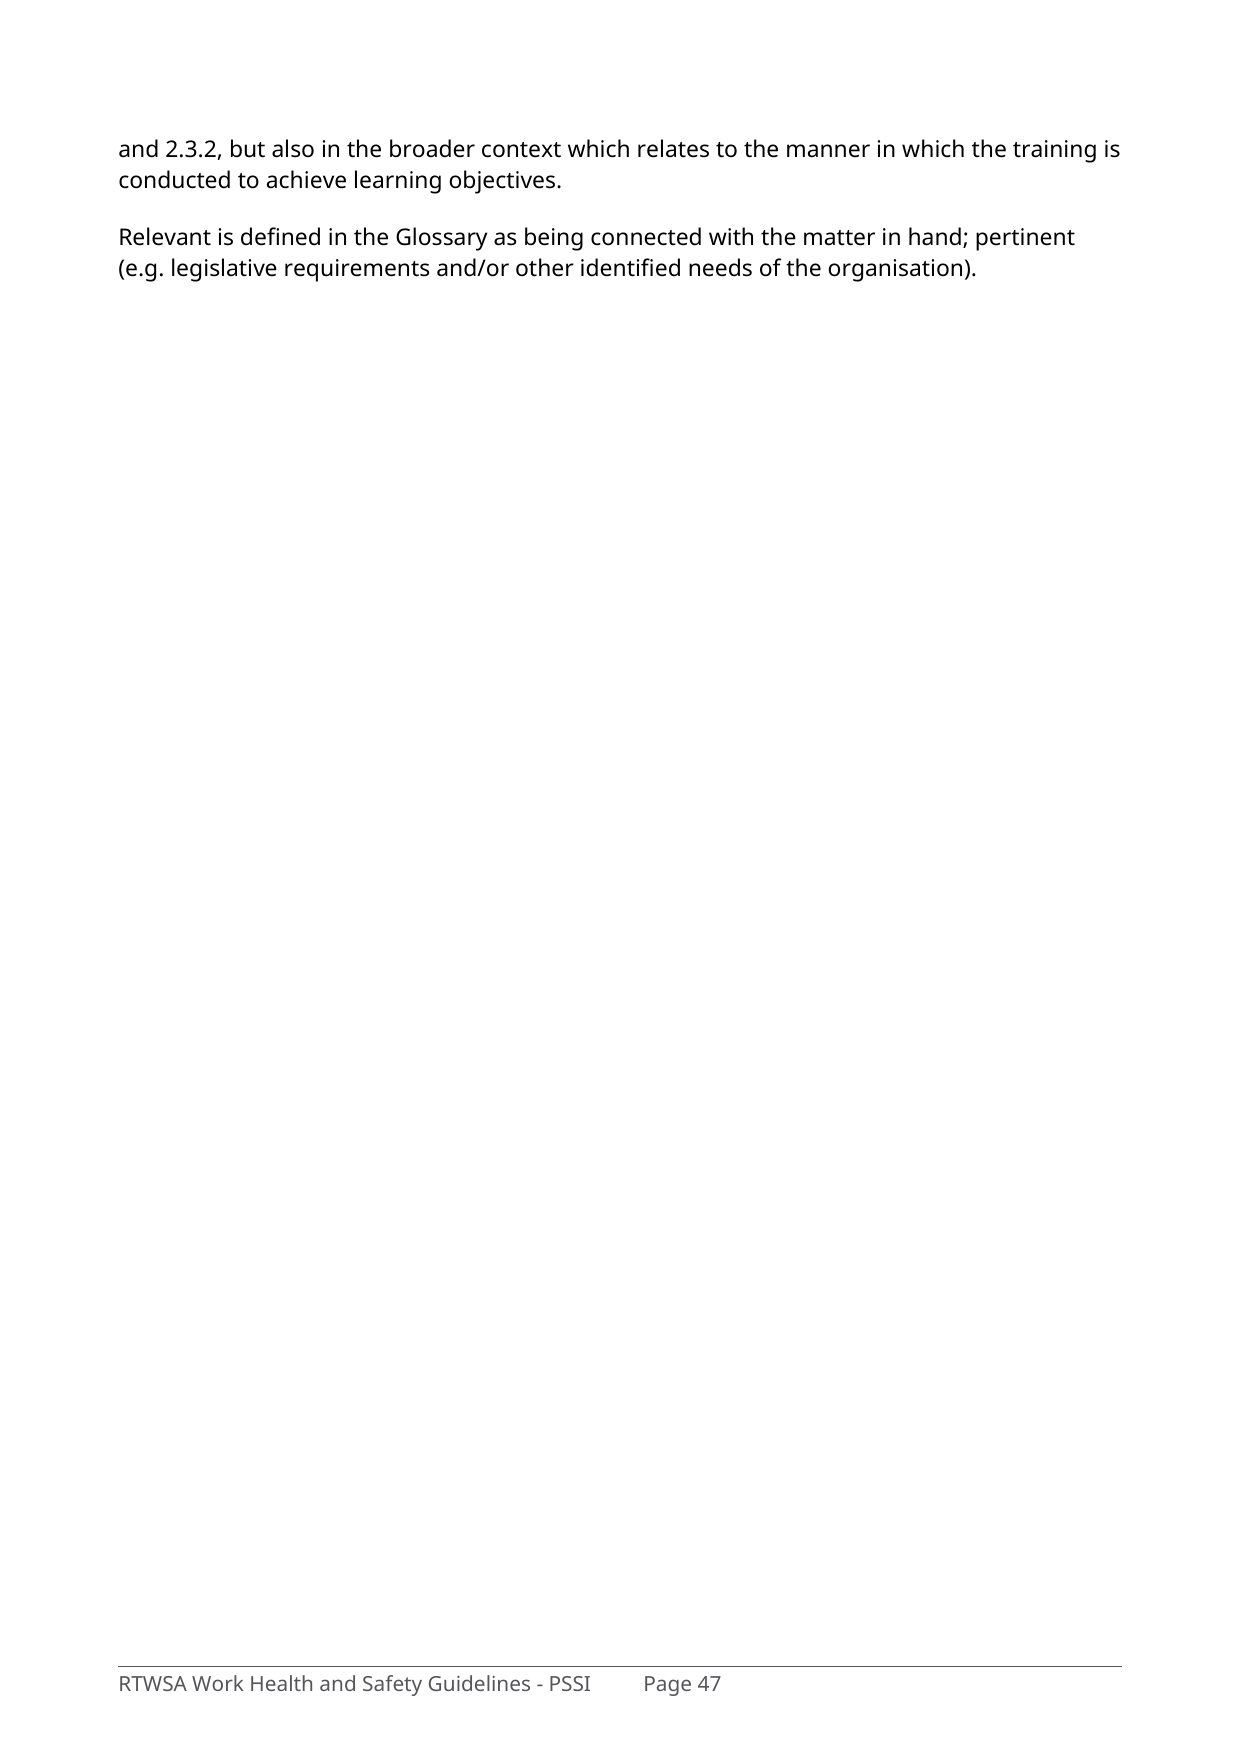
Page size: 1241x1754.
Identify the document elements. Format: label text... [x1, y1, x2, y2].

text Relevant is defined in the Glossary as being connected with the matter in hand; pertinent (e.g. legislative requirements and/or other identified needs of the organisation). [118, 220, 1122, 283]
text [118, 133, 1122, 195]
